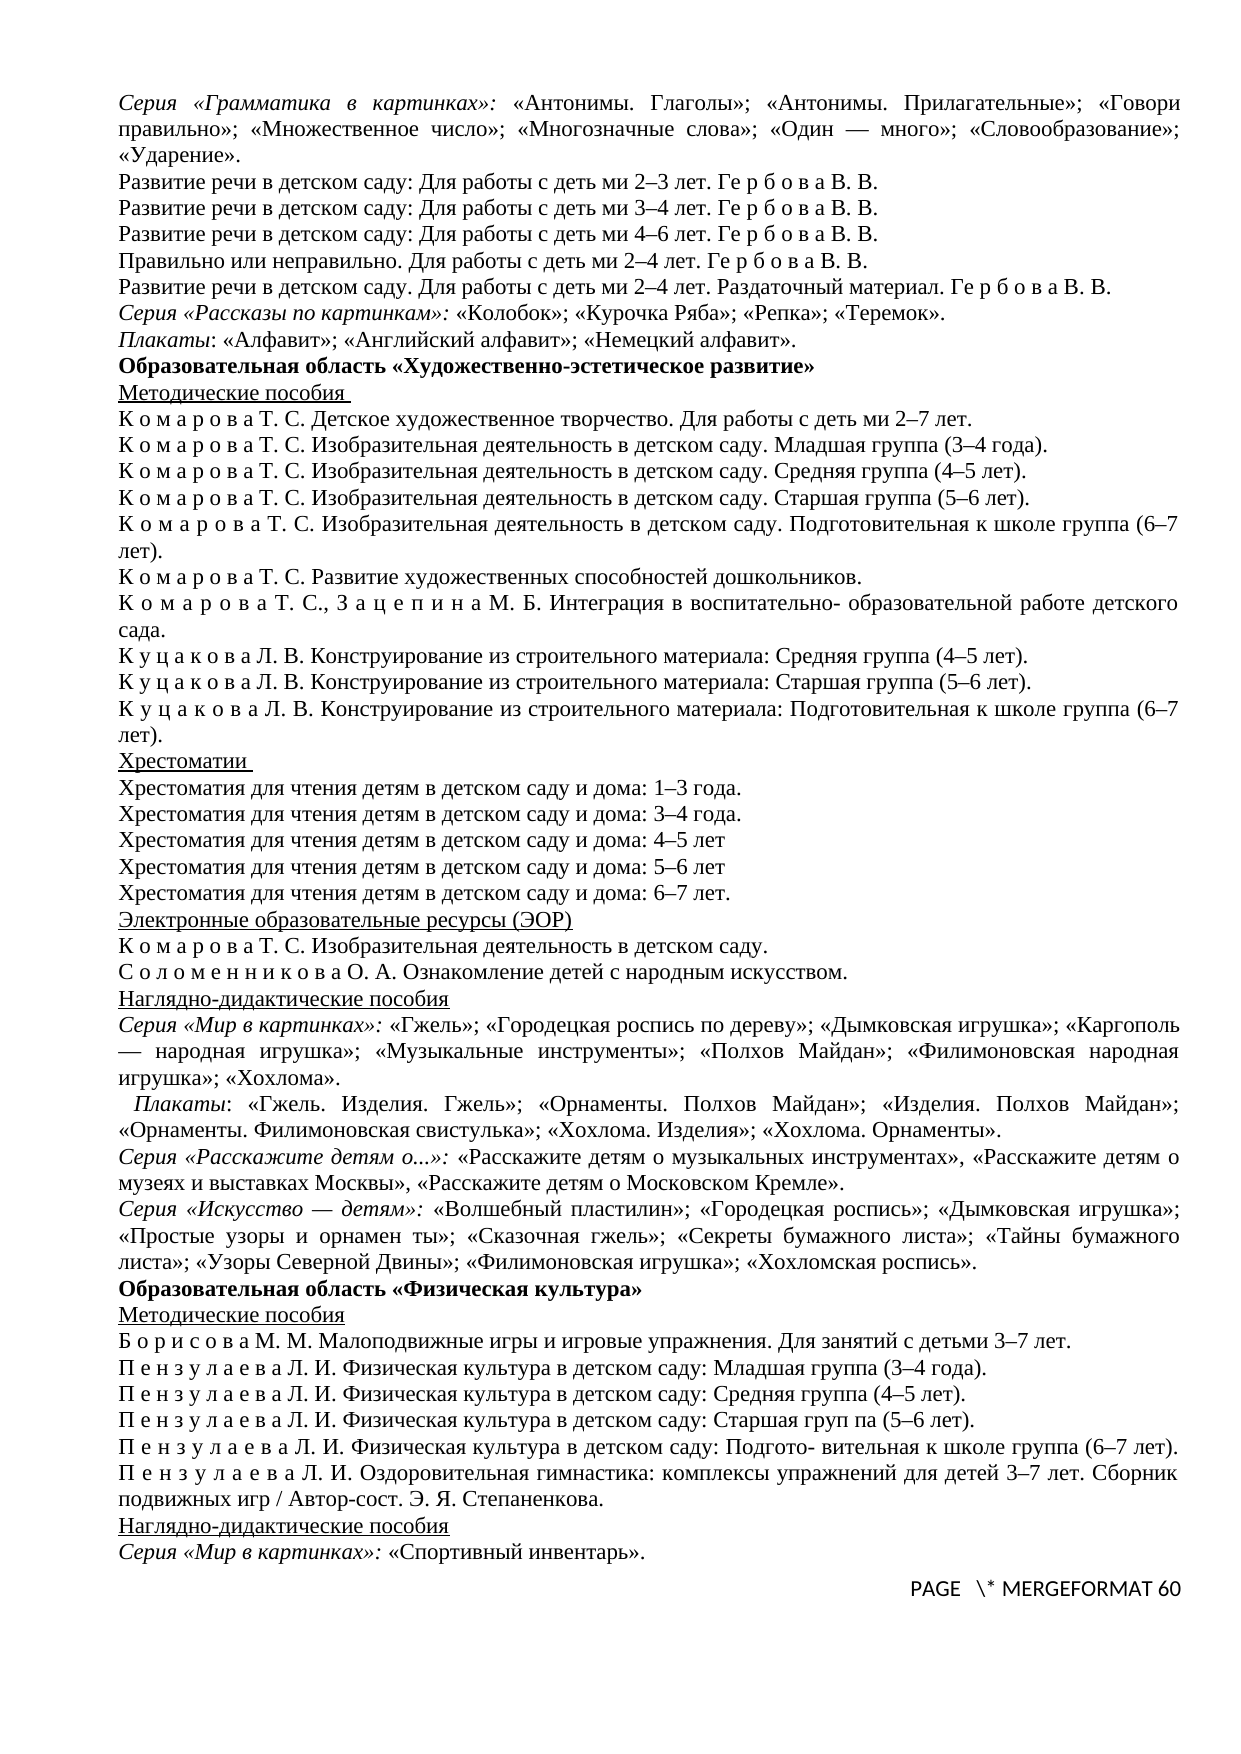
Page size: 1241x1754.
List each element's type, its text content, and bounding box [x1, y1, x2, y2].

text Серия «Мир в картинках»: «Гжель»; «Городецкая роспись по дереву»; «Дымковская игрушка»; «Каргополь — народная игрушка»; «Музыкальные инструменты»; «Полхов Майдан»; «Филимоновская народная игрушка»; «Хохлома». [118, 1011, 1181, 1090]
text Серия «Рассказы по картинкам»: «Колобок»; «Курочка Ряба»; «Репка»; «Теремок». [118, 299, 1181, 326]
text Методические пособия [118, 1301, 1181, 1327]
text Серия «Грамматика в картинках»: «Антонимы. Глаголы»; «Антонимы. Прилагательные»; «Говори правильно»; «Множественное число»; «Многозначные слова»; «Один — много»; «Словообразование»; «Ударение». [118, 89, 1181, 168]
text К о м а р о в а Т. С. Изобразительная деятельность в детском саду. [118, 932, 1181, 958]
text П е н з у л а е в а Л. И. Физическая культура в детском саду: Средняя группа (4–5 лет). [118, 1380, 1181, 1406]
text Правильно или неправильно. Для работы с деть ми 2–4 лет. Ге р б о в а В. В. [118, 247, 1181, 273]
text Б о р и с о в а М. М. Малоподвижные игры и игровые упражнения. Для занятий с детьми 3–7 лет. [118, 1327, 1181, 1354]
text Серия «Расскажите детям о...»: «Расскажите детям о музыкальных инструментах», «Расскажите детям о музеях и выставках Москвы», «Расскажите детям о Московском Кремле». [118, 1143, 1181, 1196]
text Образовательная область «Художественно-эстетическое развитие» [118, 352, 1181, 378]
text Хрестоматии [118, 747, 1181, 774]
text Хрестоматия для чтения детям в детском саду и дома: 4–5 лет [118, 827, 1181, 853]
text Плакаты: «Алфавит»; «Английский алфавит»; «Немецкий алфавит». [118, 326, 1181, 352]
text Методические пособия [118, 378, 1181, 405]
text К о м а р о в а Т. С. Изобразительная деятельность в детском саду. Старшая группа (5–6 лет). [118, 484, 1181, 510]
text Развитие речи в детском саду: Для работы с деть ми 3–4 лет. Ге р б о в а В. В. [118, 194, 1181, 220]
text П е н з у л а е в а Л. И. Физическая культура в детском саду: Подгото- вительная к школе группа (6–7 лет). П е н з у л а е в а Л. И. Оздоровительная гимнастика: комплексы упражнений для детей 3–7 лет. Сборник подвижных игр / Автор-сост. Э. Я. Степаненкова. [118, 1433, 1181, 1512]
text Хрестоматия для чтения детям в детском саду и дома: 1–3 года. [118, 774, 1181, 800]
text Хрестоматия для чтения детям в детском саду и дома: 6–7 лет. [118, 879, 1181, 906]
text Развитие речи в детском саду: Для работы с деть ми 4–6 лет. Ге р б о в а В. В. [118, 220, 1181, 247]
text К у ц а к о в а Л. В. Конструирование из строительного материала: Подготовительная к школе группа (6–7 лет). [118, 695, 1181, 747]
text К о м а р о в а Т. С. Изобразительная деятельность в детском саду. Средняя группа (4–5 лет). [118, 458, 1181, 484]
text К о м а р о в а Т. С. Изобразительная деятельность в детском саду. Подготовительная к школе группа (6–7 лет). [118, 510, 1181, 563]
text К у ц а к о в а Л. В. Конструирование из строительного материала: Старшая группа (5–6 лет). [118, 668, 1181, 695]
text С о л о м е н н и к о в а О. А. Ознакомление детей с народным искусством. [118, 958, 1181, 985]
text Хрестоматия для чтения детям в детском саду и дома: 5–6 лет [118, 853, 1181, 879]
text К у ц а к о в а Л. В. Конструирование из строительного материала: Средняя группа (4–5 лет). [118, 642, 1181, 668]
text Наглядно-дидактические пособия [118, 1512, 1181, 1538]
text Серия «Мир в картинках»: «Спортивный инвентарь». [118, 1538, 1181, 1564]
text П е н з у л а е в а Л. И. Физическая культура в детском саду: Старшая груп па (5–6 лет). [118, 1406, 1181, 1433]
text Плакаты: «Гжель. Изделия. Гжель»; «Орнаменты. Полхов Майдан»; «Изделия. Полхов Майдан»; «Орнаменты. Филимоновская свистулька»; «Хохлома. Изделия»; «Хохлома. Орнаменты». [118, 1090, 1181, 1143]
text К о м а р о в а Т. С. Развитие художественных способностей дошкольников. [118, 563, 1181, 589]
text К о м а р о в а Т. С., З а ц е п и н а М. Б. Интеграция в воспитательно- образовательной работе детского сада. [118, 589, 1181, 642]
text П е н з у л а е в а Л. И. Физическая культура в детском саду: Младшая группа (3–4 года). [118, 1354, 1181, 1380]
text Образовательная область «Физическая культура» [118, 1274, 1181, 1301]
text Серия «Искусство — детям»: «Волшебный пластилин»; «Городецкая роспись»; «Дымковская игрушка»; «Простые узоры и орнамен ты»; «Сказочная гжель»; «Секреты бумажного листа»; «Тайны бумажного листа»; «Узоры Северной Двины»; «Филимоновская игрушка»; «Хохломская роспись». [118, 1196, 1181, 1274]
text Развитие речи в детском саду: Для работы с деть ми 2–3 лет. Ге р б о в а В. В. [118, 168, 1181, 194]
text Хрестоматия для чтения детям в детском саду и дома: 3–4 года. [118, 800, 1181, 827]
text Электронные образовательные ресурсы (ЭОР) [118, 906, 1181, 932]
text К о м а р о в а Т. С. Изобразительная деятельность в детском саду. Младшая группа (3–4 года). [118, 431, 1181, 458]
text Наглядно-дидактические пособия [118, 985, 1181, 1011]
text Развитие речи в детском саду. Для работы с деть ми 2–4 лет. Раздаточный материал. Ге р б о в а В. В. [118, 273, 1181, 299]
text К о м а р о в а Т. С. Детское художественное творчество. Для работы с деть ми 2–7 лет. [118, 405, 1181, 431]
